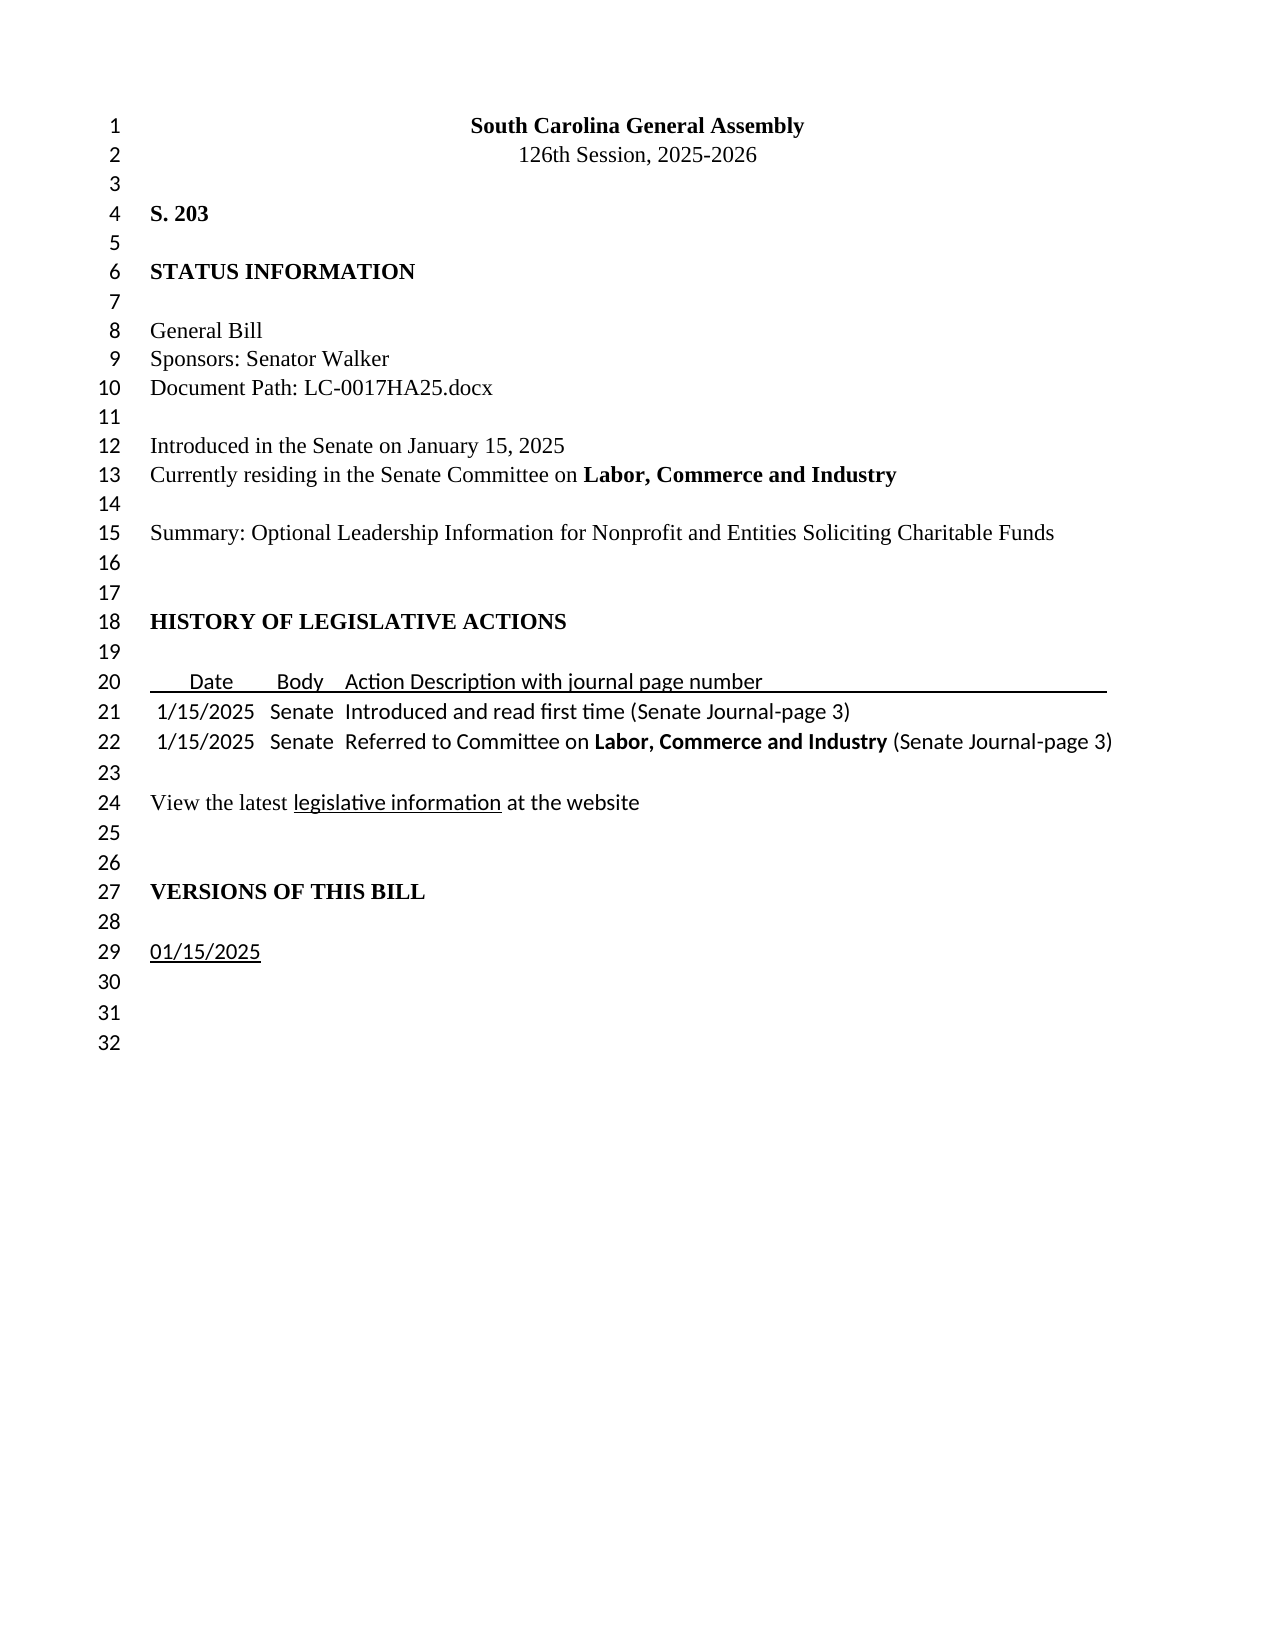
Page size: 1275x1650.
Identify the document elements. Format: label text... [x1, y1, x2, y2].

text 1/15/2025 Senate Introduced and read first time (Senate Journal-page 3) [150, 697, 1125, 725]
text Sponsors: Senator Walker [150, 345, 1125, 372]
text Date Body Action Description with journal page number [150, 667, 1125, 695]
text Introduced in the Senate on January 15, 2025 [150, 432, 1125, 459]
text S. 203 [150, 199, 1125, 226]
text 01/15/2025 [150, 937, 1125, 965]
text Document Path: LC-0017HA25.docx [150, 374, 1125, 400]
text HISTORY OF LEGISLATIVE ACTIONS [150, 608, 1125, 635]
text View the latest legislative information at the website [150, 788, 1125, 816]
text Currently residing in the Senate Committee on Labor, Commerce and Industry [150, 461, 1125, 487]
text STATUS INFORMATION [150, 258, 1125, 284]
text 126th Session, 2025-2026 [150, 141, 1125, 167]
text VERSIONS OF THIS BILL [150, 878, 1125, 905]
text General Bill [150, 317, 1125, 343]
text Summary: Optional Leadership Information for Nonprofit and Entities Soliciting Charitable Funds [150, 519, 1125, 546]
text 1/15/2025 Senate Referred to Committee on Labor, Commerce and Industry (Senate Journal-page 3) [150, 727, 1125, 755]
text South Carolina General Assembly [150, 112, 1125, 139]
